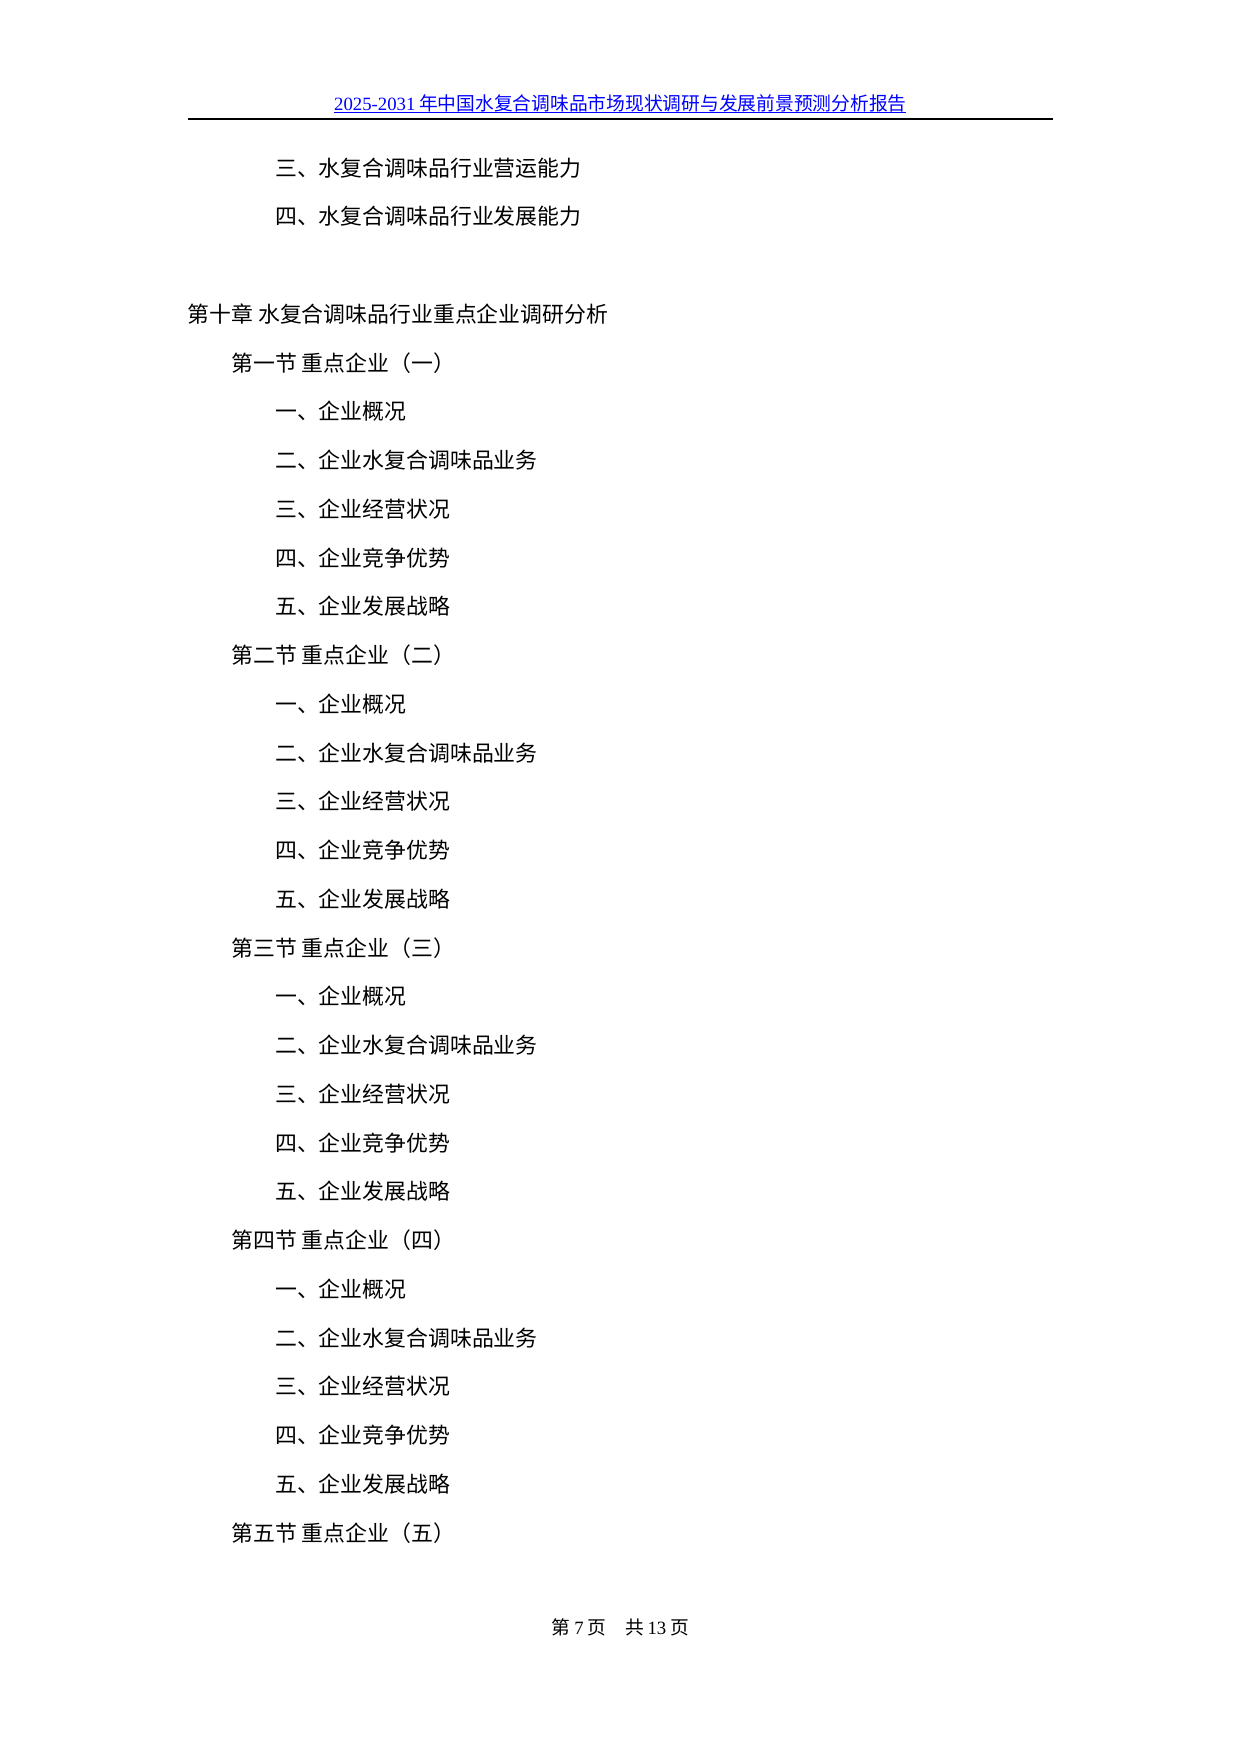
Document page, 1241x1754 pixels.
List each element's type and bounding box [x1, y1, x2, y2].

text [187, 150, 1053, 1548]
